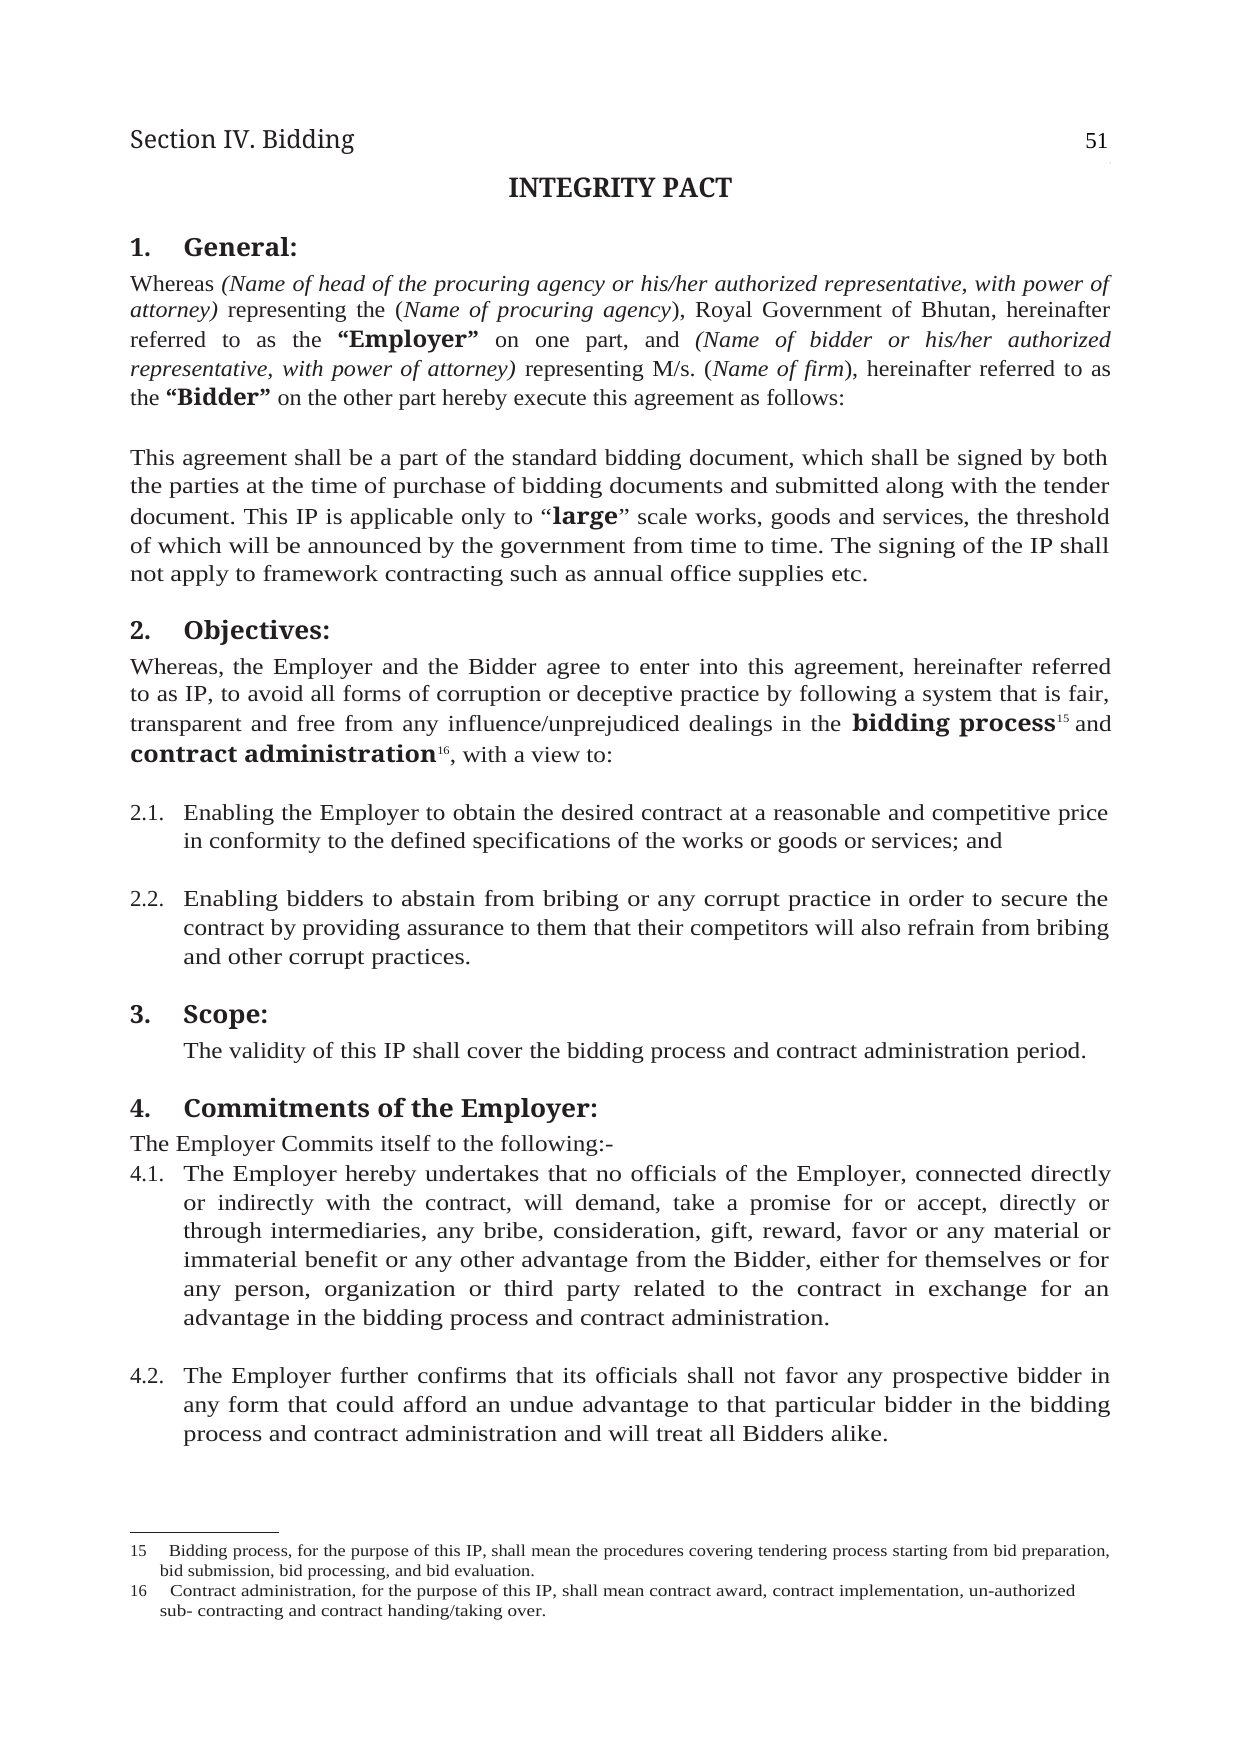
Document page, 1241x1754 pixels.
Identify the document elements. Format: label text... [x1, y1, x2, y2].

text The Employer Commits itself to the following:- [130, 1131, 1123, 1157]
text The validity of this IP shall cover the bidding process and contract administration period. [183, 1037, 1123, 1063]
list The Employer further confirms that its officials shall not favor any prospective bidder in any form that could afford an undue advantage to that particular bidder in the bidding process and contract administration and will treat all Bidders alike. [130, 1362, 1111, 1446]
list Commitments of the Employer: [130, 1090, 1123, 1124]
text Whereas (Name of head of the procuring agency or his/her authorized representative, with power of attorney) representing the (Name of procuring agency), Royal Government of Bhutan, hereinafter referred to as the “Employer” on one part, and (Name of bidder or his/her authorized representative, with power of attorney) representing M/s. (Name of firm), hereinafter referred to as the “Bidder” on the other part hereby execute this agreement as follows: [130, 270, 1111, 412]
list Bidding process, for the purpose of this IP, shall mean the procedures covering tendering process starting from bid preparation, [130, 1534, 1123, 1560]
subtitle INTEGRITY PACT [117, 169, 1123, 206]
text Whereas, the Employer and the Bidder agree to enter into this agreement, hereinafter referred to as IP, to avoid all forms of corruption or deceptive practice by following a system that is fair, transparent and free from any influence/unprejudiced dealings in the bidding process15 and contract administration16, with a view to: [130, 653, 1111, 769]
text bid submission, bid processing, and bid evaluation. [159, 1561, 1123, 1580]
list The Employer hereby undertakes that no officials of the Employer, connected directly or indirectly with the contract, will demand, take a promise for or accept, directly or through intermediaries, any bribe, consideration, gift, reward, favor or any material or immaterial benefit or any other advantage from the Bidder, either for themselves or for any person, organization or third party related to the contract in exchange for an advantage in the bidding process and contract administration. [130, 1160, 1111, 1331]
list General: [130, 230, 1123, 264]
list Objectives: [130, 613, 1123, 647]
list Contract administration, for the purpose of this IP, shall mean contract award, contract implementation, un-authorized sub- contracting and contract handing/taking over. [130, 1581, 1111, 1620]
list Scope: [130, 996, 1123, 1031]
text This agreement shall be a part of the standard bidding document, which shall be signed by both the parties at the time of purchase of bidding documents and submitted along with the tender document. This IP is applicable only to “large” scale works, goods and services, the threshold of which will be announced by the government from time to time. The signing of the IP shall not apply to framework contracting such as annual office supplies etc. [130, 444, 1111, 586]
list Enabling the Employer to obtain the desired contract at a reasonable and competitive price in conformity to the defined specifications of the works or goods or services; and [130, 799, 1111, 854]
list Enabling bidders to abstain from bribing or any corrupt practice in order to secure the contract by providing assurance to them that their competitors will also refrain from bribing and other corrupt practices. [130, 886, 1111, 970]
